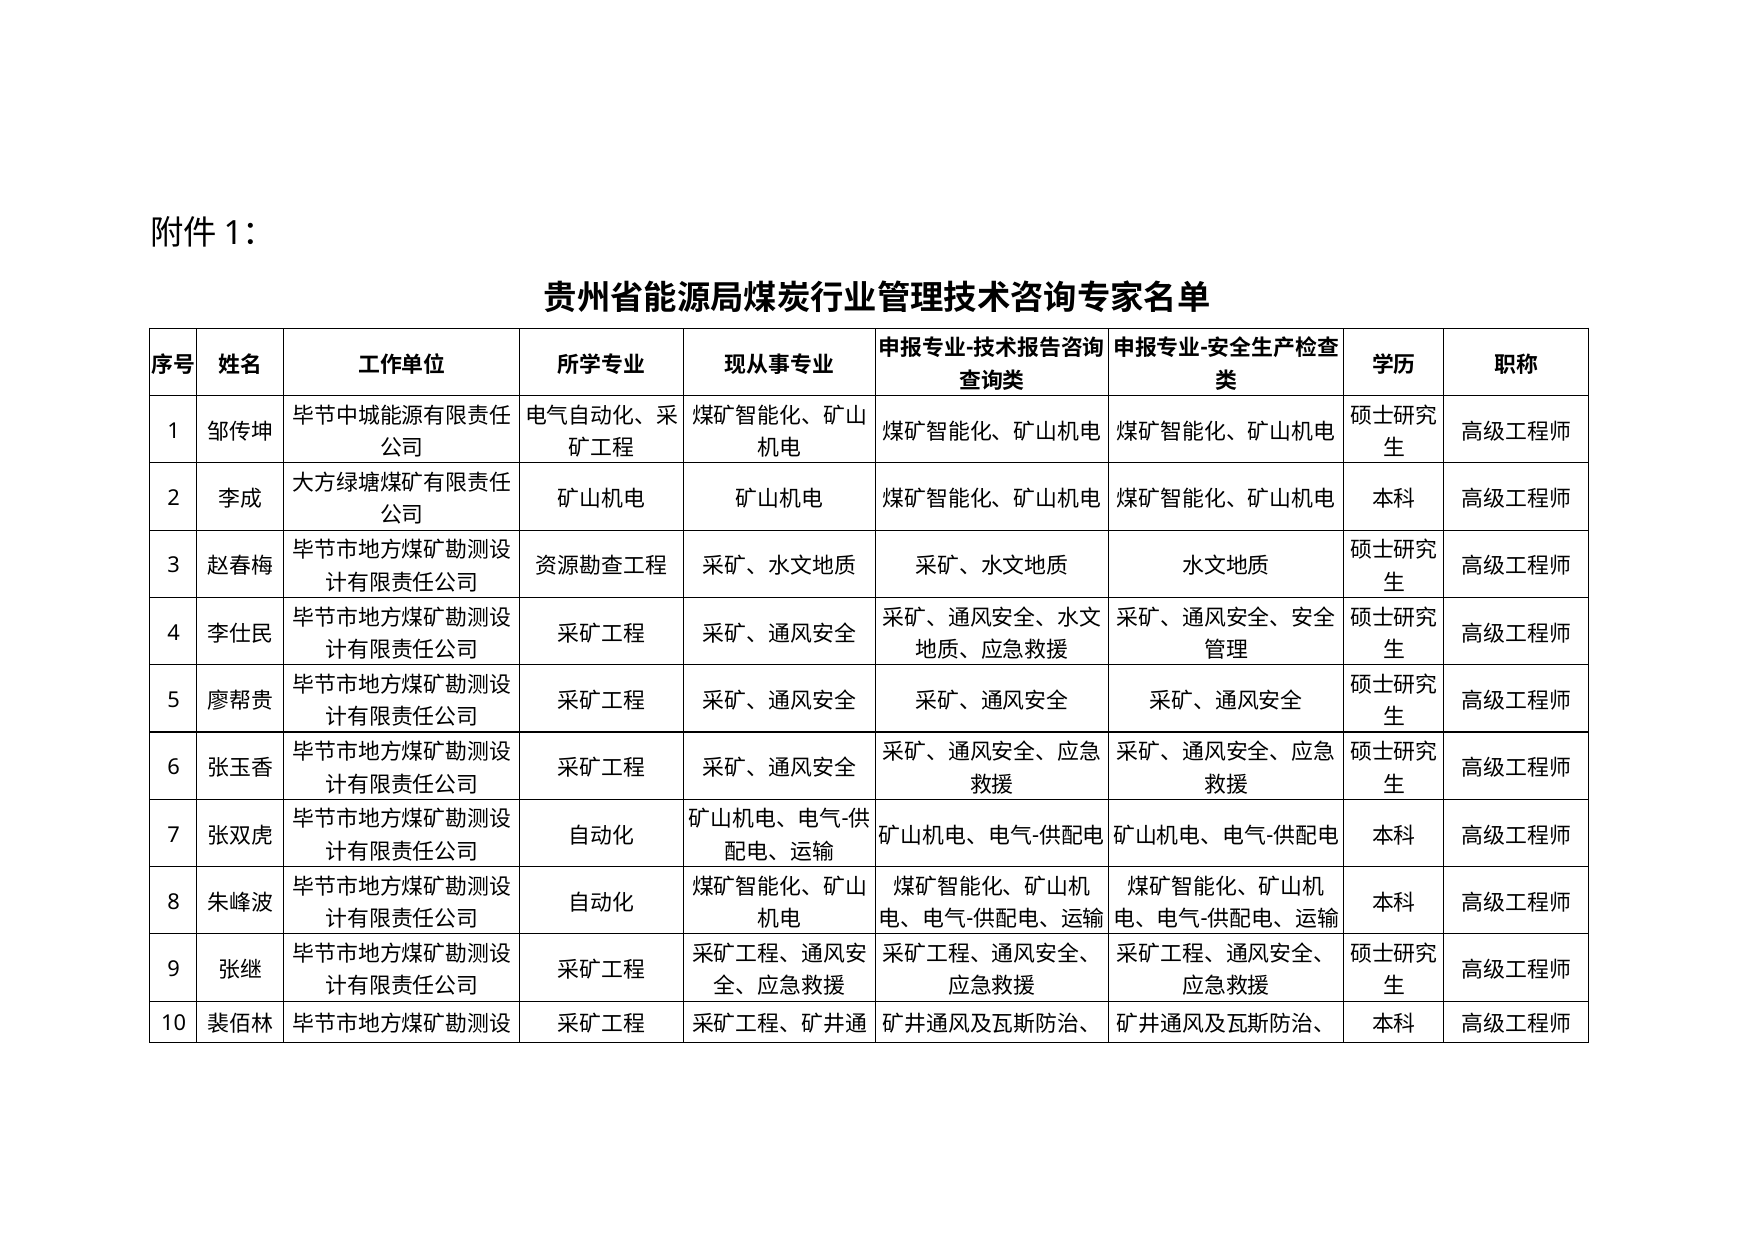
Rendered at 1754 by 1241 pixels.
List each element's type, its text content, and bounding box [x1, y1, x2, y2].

table_cell 3 [150, 531, 196, 597]
table_cell 赵春梅 [197, 531, 283, 597]
table_cell 李成 [197, 463, 283, 529]
table_cell 采矿、水文地质 [684, 531, 875, 597]
table_cell 采矿、通风安全、应急救援 [1109, 733, 1343, 799]
table_cell 邹传坤 [197, 396, 283, 462]
table_cell 2 [150, 463, 196, 529]
table_cell 1 [150, 396, 196, 462]
table_cell 采矿、通风安全、安全管理 [1109, 598, 1343, 664]
table_cell 硕士研究生 [1344, 598, 1443, 664]
table_cell 采矿工程 [520, 934, 683, 1001]
table_cell 矿山机电 [684, 463, 875, 529]
table_cell 矿山机电、电气-供配电 [876, 800, 1108, 866]
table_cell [1109, 1002, 1343, 1042]
table_cell 采矿、通风安全、应急救援 [876, 733, 1108, 799]
table_cell 高级工程师 [1444, 934, 1588, 1001]
table_cell 采矿工程、通风安全、应急救援 [684, 934, 875, 1001]
table_cell 矿山机电、电气-供配电、运输 [684, 800, 875, 866]
table_header 现从事专业 [684, 329, 875, 395]
table_cell 4 [150, 598, 196, 664]
table_cell 采矿、通风安全 [876, 665, 1108, 731]
table_cell 本科 [1344, 1002, 1443, 1042]
table_header 申报专业-技术报告咨询查询类 [876, 329, 1108, 395]
table_cell 硕士研究生 [1344, 934, 1443, 1001]
table_cell 张玉香 [197, 733, 283, 799]
table_cell 煤矿智能化、矿山机电 [876, 396, 1108, 462]
table_cell 大方绿塘煤矿有限责任公司 [284, 463, 519, 529]
table_header 序号 [150, 329, 196, 395]
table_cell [876, 1002, 1108, 1042]
table_header 职称 [1444, 329, 1588, 395]
table_cell 毕节中城能源有限责任公司 [284, 396, 519, 462]
table_cell 本科 [1344, 463, 1443, 529]
table_cell 张双虎 [197, 800, 283, 866]
table_cell 高级工程师 [1444, 665, 1588, 731]
table_cell 毕节市地方煤矿勘测设计有限责任公司 [284, 934, 519, 1001]
table_cell 煤矿智能化、矿山机电 [1109, 463, 1343, 529]
table_cell 煤矿智能化、矿山机电 [684, 867, 875, 933]
table_cell 高级工程师 [1444, 463, 1588, 529]
table_cell 高级工程师 [1444, 867, 1588, 933]
table_cell 本科 [1344, 867, 1443, 933]
table_cell 硕士研究生 [1344, 733, 1443, 799]
table_cell 高级工程师 [1444, 800, 1588, 866]
table_cell 高级工程师 [1444, 733, 1588, 799]
table_cell 资源勘查工程 [520, 531, 683, 597]
table_header 姓名 [197, 329, 283, 395]
table_cell 毕节市地方煤矿勘测设计有限责任公司 [284, 665, 519, 731]
table_cell 高级工程师 [1444, 396, 1588, 462]
table_cell 5 [150, 665, 196, 731]
table_cell 张继 [197, 934, 283, 1001]
table_cell 采矿工程、通风安全、应急救援 [876, 934, 1108, 1001]
text 贵州省能源局煤炭行业管理技术咨询专家名单 [150, 263, 1604, 328]
table_cell 采矿工程、矿井通风及瓦斯防治 [684, 1002, 875, 1042]
table_header 学历 [1344, 329, 1443, 395]
table_cell 8 [150, 867, 196, 933]
table_header 所学专业 [520, 329, 683, 395]
table_cell 电气自动化、采矿工程 [520, 396, 683, 462]
table_cell 采矿、通风安全、水文地质、应急救援 [876, 598, 1108, 664]
table_cell 采矿、通风安全 [684, 733, 875, 799]
table_cell 7 [150, 800, 196, 866]
table_cell 采矿、通风安全 [684, 598, 875, 664]
table_cell 毕节市地方煤矿勘测设计有限责任公司 [284, 1002, 519, 1042]
table_header 申报专业-安全生产检查类 [1109, 329, 1343, 395]
table_cell 10 [150, 1002, 196, 1042]
table_cell 高级工程师 [1444, 1002, 1588, 1042]
table_cell 高级工程师 [1444, 598, 1588, 664]
table_cell 自动化 [520, 867, 683, 933]
table_cell 毕节市地方煤矿勘测设计有限责任公司 [284, 598, 519, 664]
table_cell 本科 [1344, 800, 1443, 866]
table_cell 采矿工程 [520, 665, 683, 731]
table_cell 毕节市地方煤矿勘测设计有限责任公司 [284, 531, 519, 597]
table_cell 9 [150, 934, 196, 1001]
table_cell 李仕民 [197, 598, 283, 664]
table_cell 水文地质 [1109, 531, 1343, 597]
table_cell 煤矿智能化、矿山机电 [876, 463, 1108, 529]
text 附件1： [150, 198, 1604, 263]
table_cell 朱峰波 [197, 867, 283, 933]
table_cell 采矿工程、通风安全、应急救援 [1109, 934, 1343, 1001]
table_cell 硕士研究生 [1344, 665, 1443, 731]
table_cell 毕节市地方煤矿勘测设计有限责任公司 [284, 867, 519, 933]
table_cell 硕士研究生 [1344, 396, 1443, 462]
table_cell 自动化 [520, 800, 683, 866]
table_cell 煤矿智能化、矿山机电、电气-供配电、运输 [1109, 867, 1343, 933]
table_cell 采矿工程 [520, 1002, 683, 1042]
table_cell 矿山机电、电气-供配电 [1109, 800, 1343, 866]
table_cell 煤矿智能化、矿山机电、电气-供配电、运输 [876, 867, 1108, 933]
table_header 工作单位 [284, 329, 519, 395]
table_cell 廖帮贵 [197, 665, 283, 731]
table_cell 采矿工程 [520, 598, 683, 664]
table_cell 毕节市地方煤矿勘测设计有限责任公司 [284, 800, 519, 866]
table_cell 6 [150, 733, 196, 799]
table_cell 矿山机电 [520, 463, 683, 529]
table_cell 裴佰林 [197, 1002, 283, 1042]
table_cell 高级工程师 [1444, 531, 1588, 597]
table_cell 煤矿智能化、矿山机电 [1109, 396, 1343, 462]
table_cell 硕士研究生 [1344, 531, 1443, 597]
table_cell 采矿、水文地质 [876, 531, 1108, 597]
table_cell 毕节市地方煤矿勘测设计有限责任公司 [284, 733, 519, 799]
table_cell 煤矿智能化、矿山机电 [684, 396, 875, 462]
table_cell 采矿、通风安全 [1109, 665, 1343, 731]
table_cell 采矿工程 [520, 733, 683, 799]
table_cell 采矿、通风安全 [684, 665, 875, 731]
